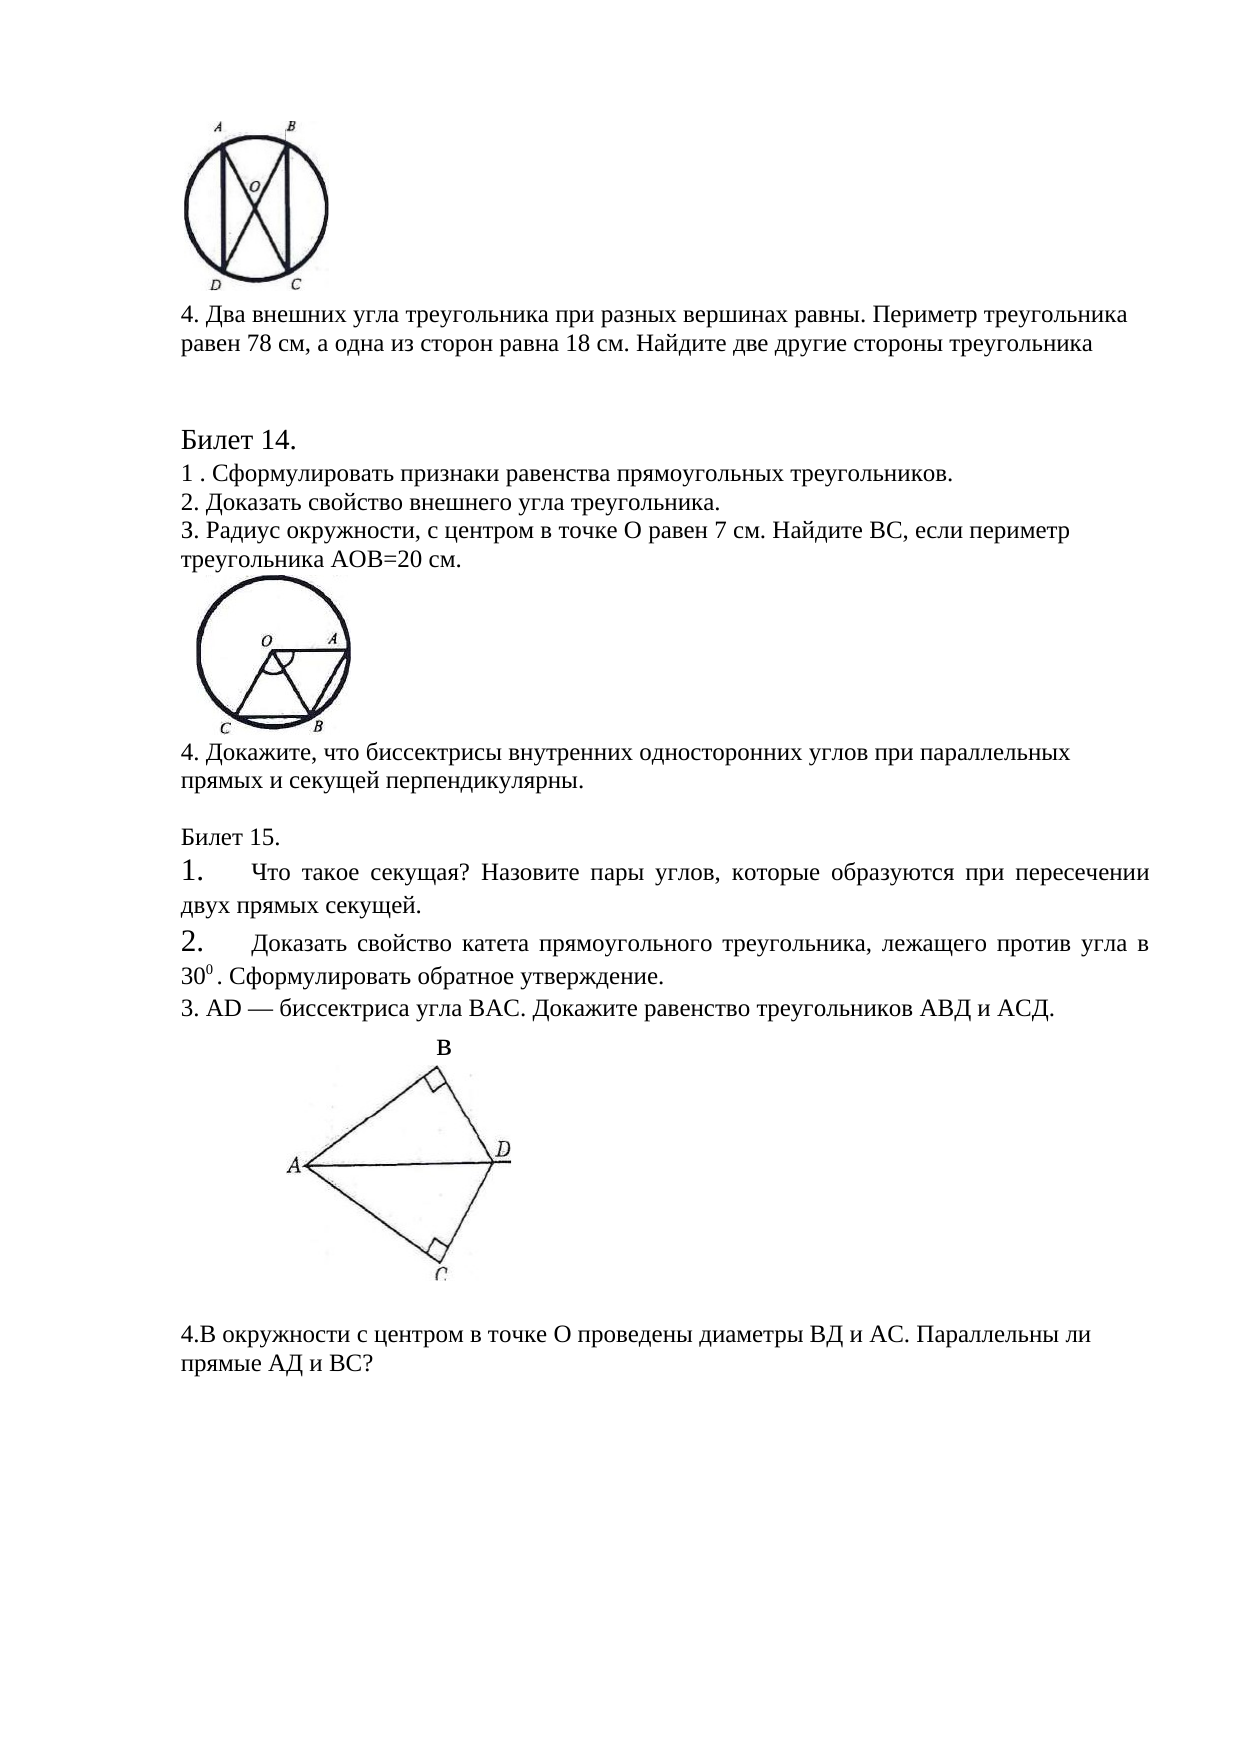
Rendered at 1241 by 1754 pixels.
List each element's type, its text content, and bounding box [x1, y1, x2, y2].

picture [196, 575, 351, 735]
list Что такое секущая? Назовите пары углов, которые образуются при пересечении двух прямых секущей. [181, 851, 1150, 919]
text З. Радиус окружности, с центром в точке О равен 7 см. Найдите ВС, если периметр треугольника АОВ=20 см. [181, 515, 1150, 573]
list Доказать свойство катета прямоугольного треугольника, лежащего против угла в 300 . Сформулировать обратное утверждение. [181, 922, 1150, 989]
text 4. Два внешних угла треугольника при разных вершинах равны. Периметр треугольника равен 78 см, а одна из сторон равна 18 см. Найдите две другие стороны треугольника [181, 299, 1150, 357]
text 4.В окружности с центром в точке О проведены диаметры ВД и АС. Параллельны ли прямые АД и ВС? [181, 1319, 1150, 1376]
text Билет 14. [181, 422, 1152, 456]
text Билет 15. [181, 822, 1150, 851]
text 3. AD — биссектриса угла ВАС. Докажите равенство треугольников АВД и АСД. [181, 993, 1150, 1022]
text 1 . Сформулировать признаки равенства прямоугольных треугольников. [181, 458, 1150, 487]
text 4. Докажите, что биссектрисы внутренних односторонних углов при параллельных прямых и секущей перпендикулярны. [181, 737, 1150, 794]
picture [184, 121, 329, 291]
text в [436, 1025, 1152, 1063]
picture [286, 1065, 512, 1281]
text 2. Доказать свойство внешнего угла треугольника. [181, 487, 1150, 515]
